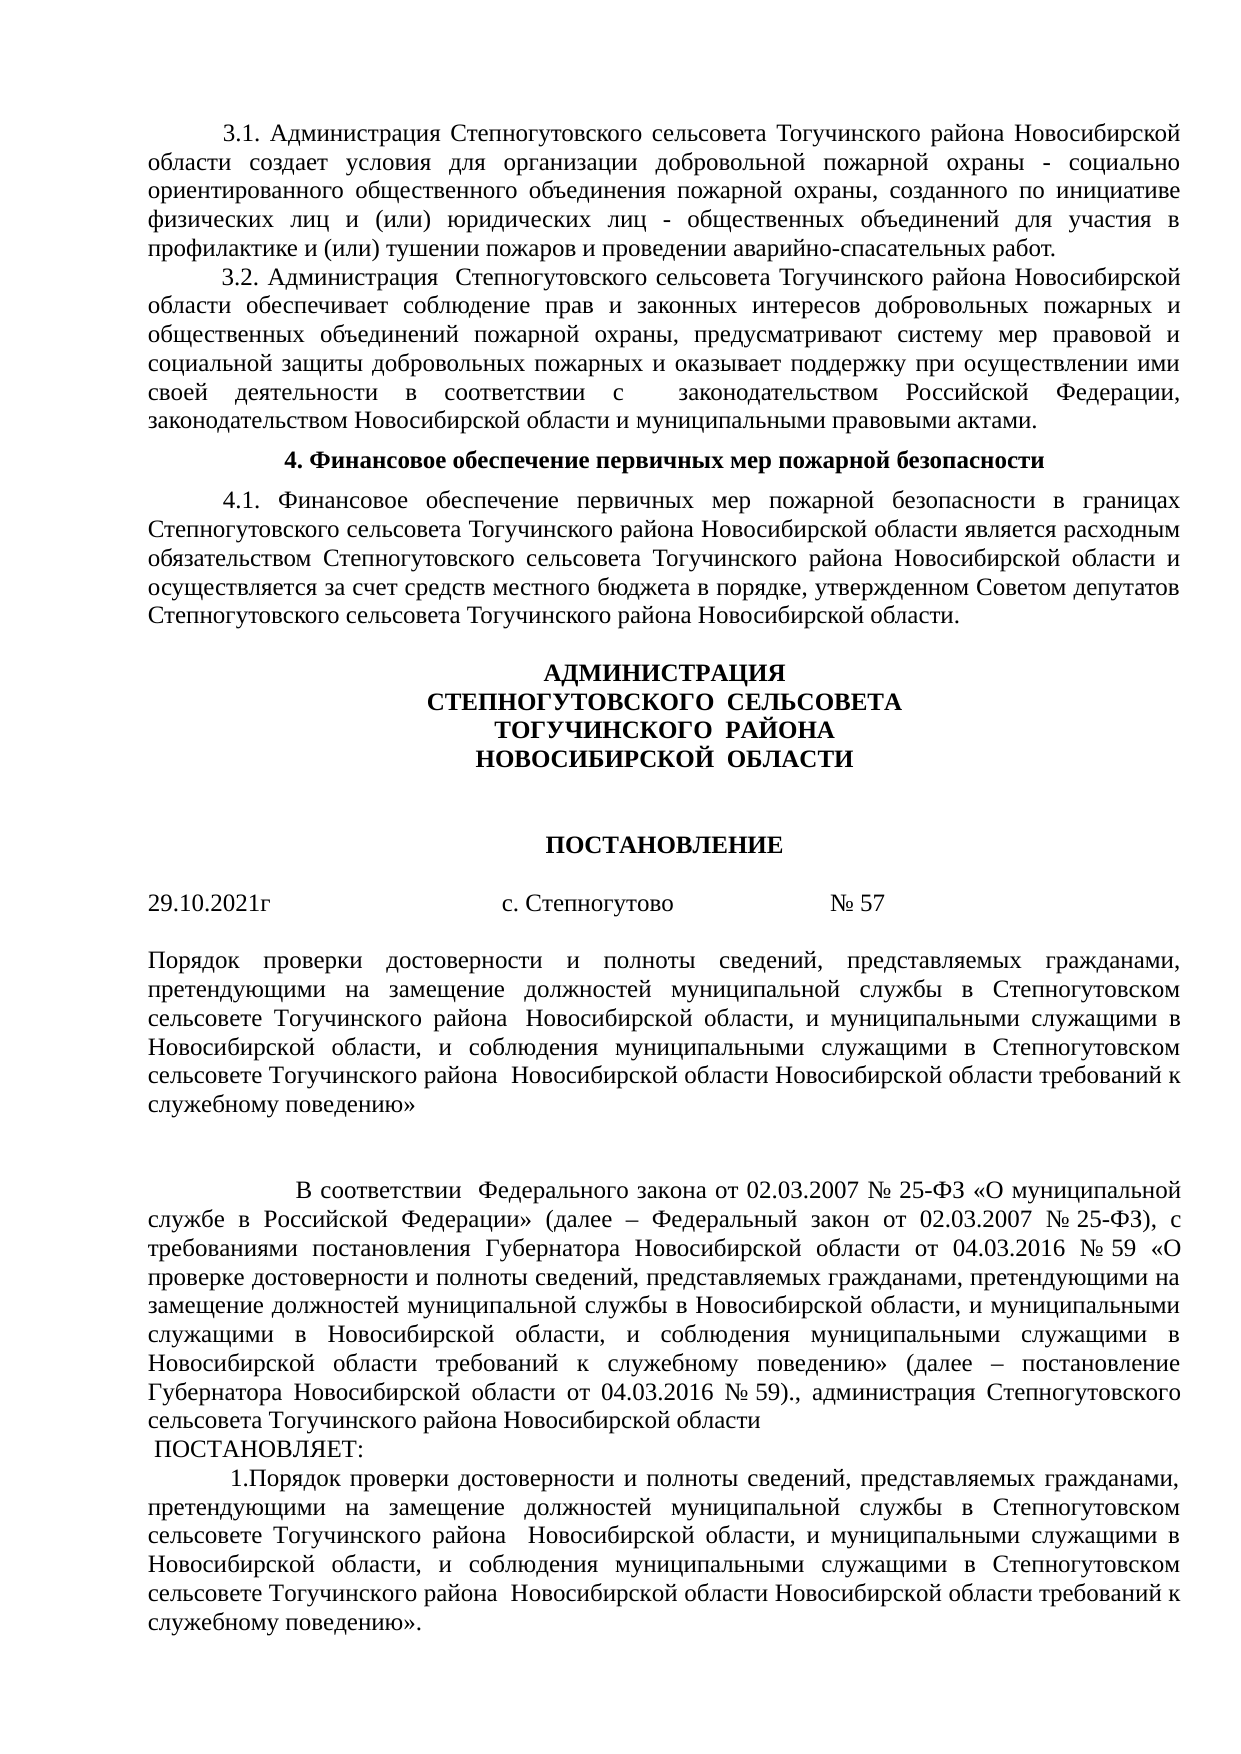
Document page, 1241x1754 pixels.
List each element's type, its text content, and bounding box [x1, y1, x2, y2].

text СТЕПНОГУТОВСКОГО СЕЛЬСОВЕТА [148, 687, 1181, 716]
text 29.10.2021г с. Степногутово № 57 [148, 888, 1181, 917]
text 3.1. Администрация Степногутовского сельсовета Тогучинского района Новосибирской области создает условия для организации добровольной пожарной охраны - социально ориентированного общественного объединения пожарной охраны, созданного по инициативе физических лиц и (или) юридических лиц - общественных объединений для участия в профилактике и (или) тушении пожаров и проведении аварийно-спасательных работ. [148, 118, 1181, 262]
text ПОСТАНОВЛЯЕТ: [148, 1434, 1181, 1463]
text ТОГУЧИНСКОГО РАЙОНА [148, 716, 1181, 744]
text НОВОСИБИРСКОЙ ОБЛАСТИ [148, 744, 1181, 773]
text 1.Порядок проверки достоверности и полноты сведений, представляемых гражданами, претендующими на замещение должностей муниципальной службы в Степногутовском сельсовете Тогучинского района Новосибирской области, и муниципальными служащими в Новосибирской области, и соблюдения муниципальными служащими в Степногутовском сельсовете Тогучинского района Новосибирской области Новосибирской области требований к служебному поведению». [148, 1463, 1181, 1636]
text ПОСТАНОВЛЕНИЕ [148, 831, 1181, 859]
text 4. Финансовое обеспечение первичных мер пожарной безопасности [148, 446, 1181, 474]
text 4.1. Финансовое обеспечение первичных мер пожарной безопасности в границах Степногутовского сельсовета Тогучинского района Новосибирской области является расходным обязательством Степногутовского сельсовета Тогучинского района Новосибирской области и осуществляется за счет средств местного бюджета в порядке, утвержденном Советом депутатов Степногутовского сельсовета Тогучинского района Новосибирской области. [148, 486, 1181, 629]
text Порядок проверки достоверности и полноты сведений, представляемых гражданами, претендующими на замещение должностей муниципальной службы в Степногутовском сельсовете Тогучинского района Новосибирской области, и муниципальными служащими в Новосибирской области, и соблюдения муниципальными служащими в Степногутовском сельсовете Тогучинского района Новосибирской области Новосибирской области требований к служебному поведению» [148, 946, 1181, 1118]
text 3.2. Администрация Степногутовского сельсовета Тогучинского района Новосибирской области обеспечивает соблюдение прав и законных интересов добровольных пожарных и общественных объединений пожарной охраны, предусматривают систему мер правовой и социальной защиты добровольных пожарных и оказывает поддержку при осуществлении ими своей деятельности в соответствии с законодательством Российской Федерации, законодательством Новосибирской области и муниципальными правовыми актами. [148, 262, 1181, 434]
text АДМИНИСТРАЦИЯ [148, 658, 1181, 687]
text В соответствии Федерального закона от 02.03.2007 № 25-ФЗ «О муниципальной службе в Российской Федерации» (далее – Федеральный закон от 02.03.2007 № 25-ФЗ), с требованиями постановления Губернатора Новосибирской области от 04.03.2016 № 59 «О проверке достоверности и полноты сведений, представляемых гражданами, претендующими на замещение должностей муниципальной службы в Новосибирской области, и муниципальными служащими в Новосибирской области, и соблюдения муниципальными служащими в Новосибирской области требований к служебному поведению» (далее – постановление Губернатора Новосибирской области от 04.03.2016 № 59)., администрация Степногутовского сельсовета Тогучинского района Новосибирской области [148, 1176, 1181, 1434]
